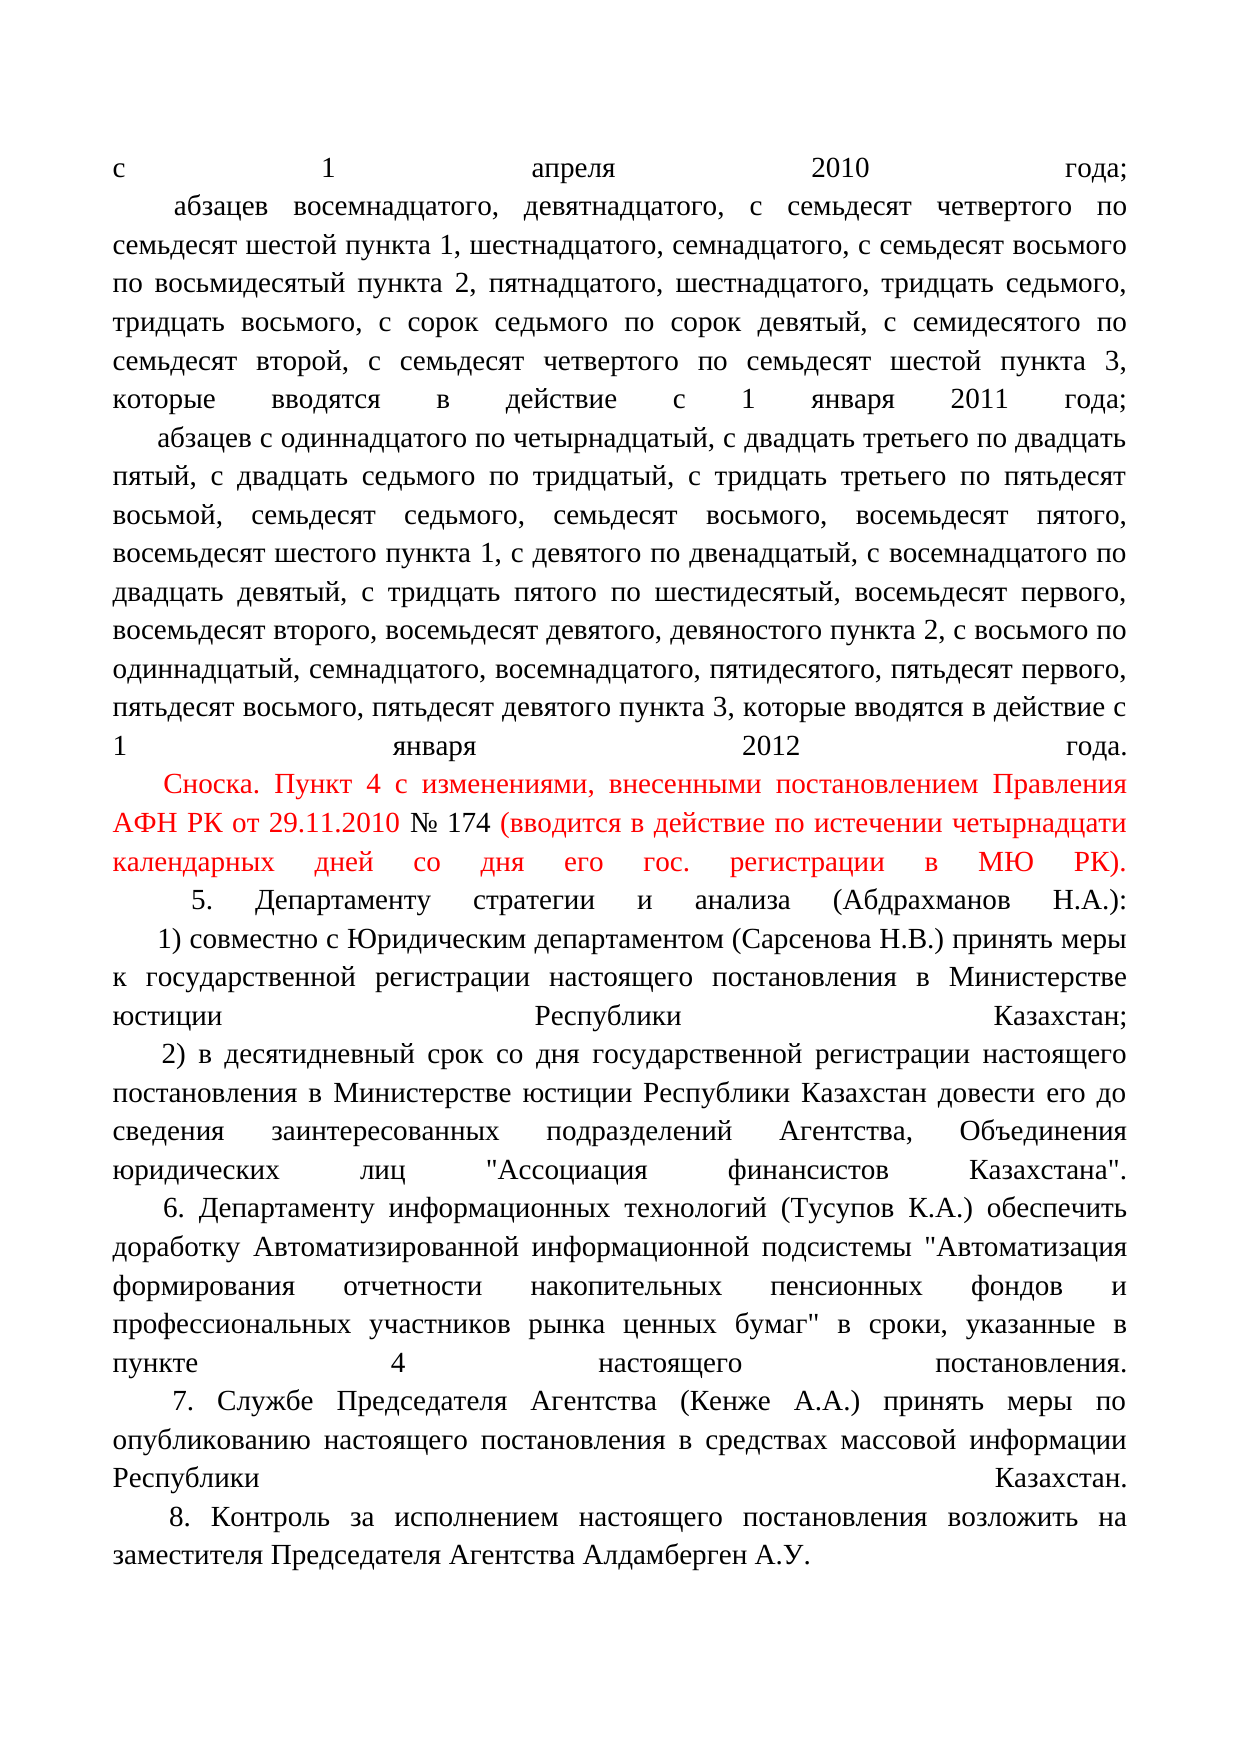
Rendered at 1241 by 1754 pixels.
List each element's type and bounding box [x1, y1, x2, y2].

text [112, 150, 1128, 1571]
